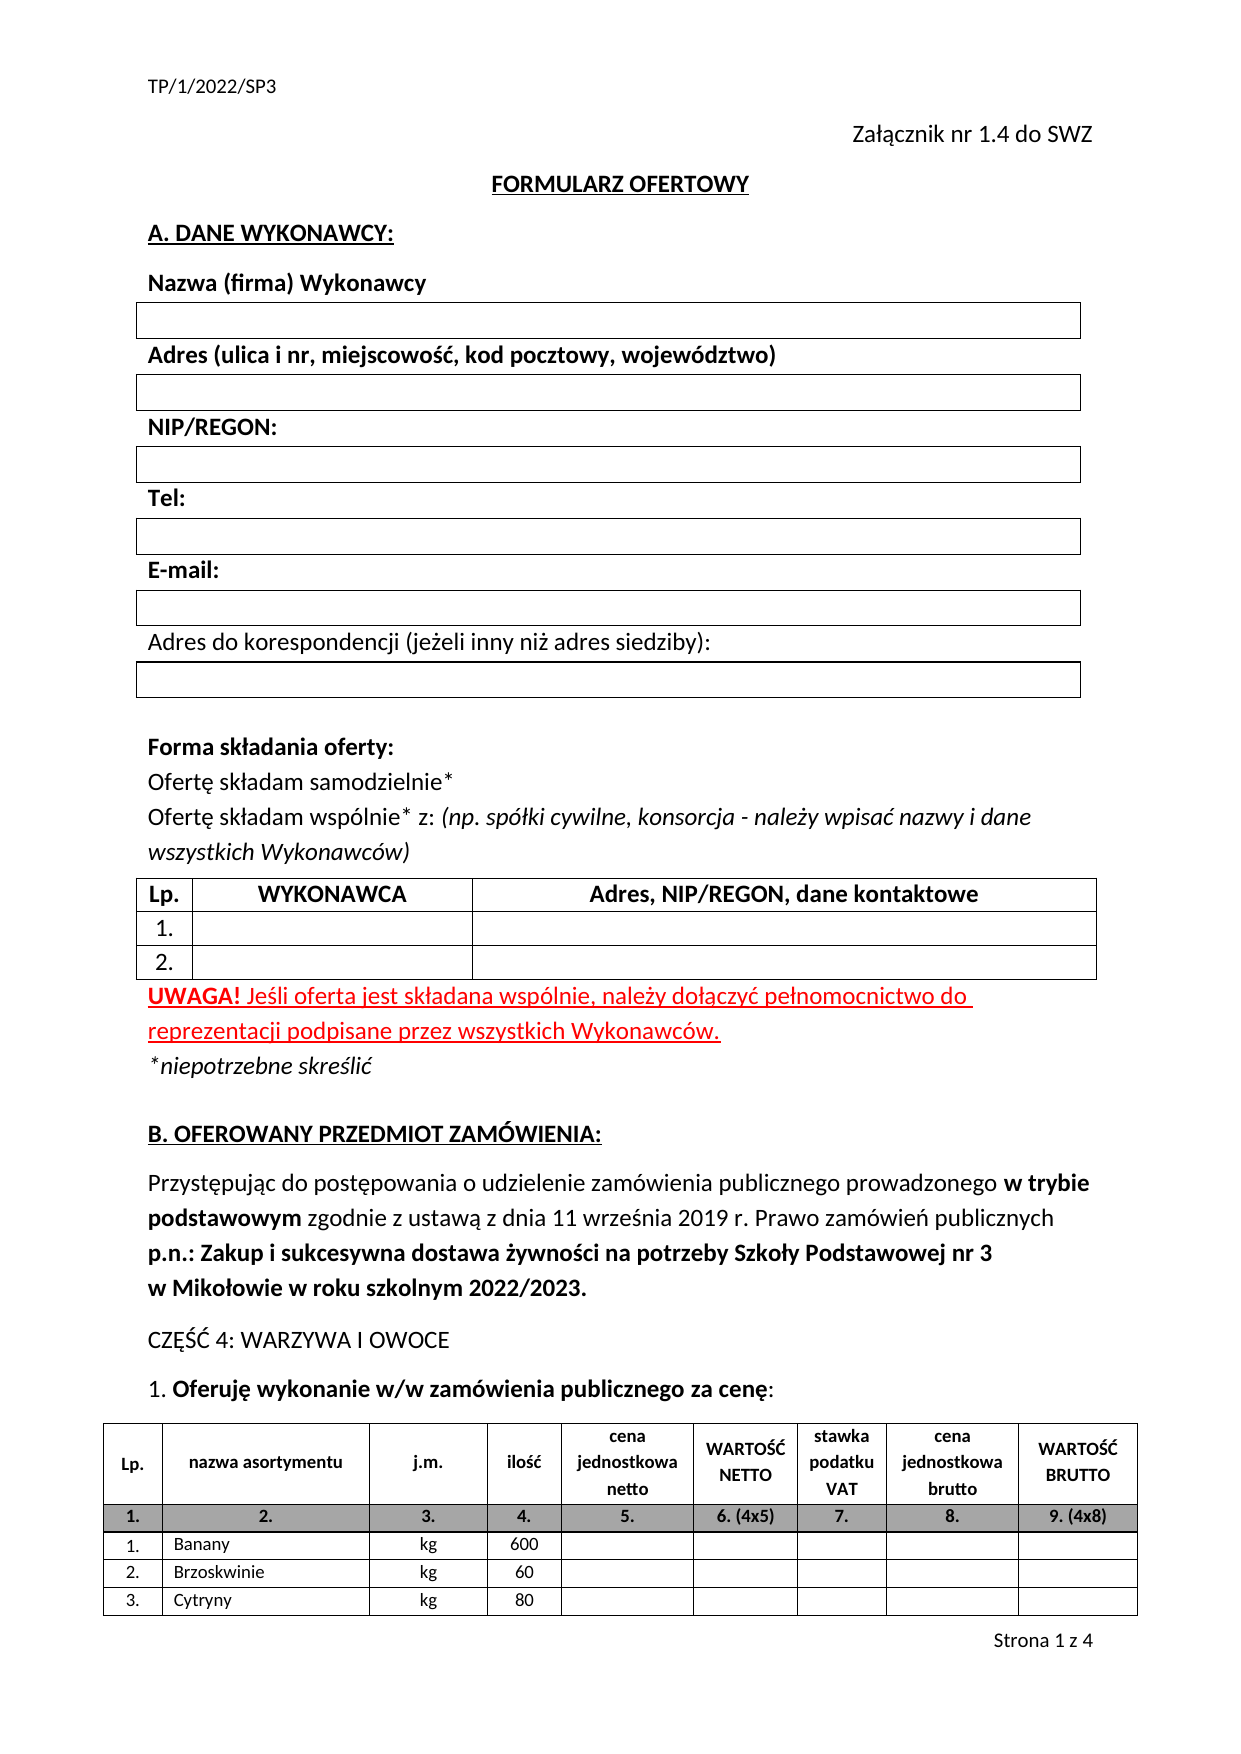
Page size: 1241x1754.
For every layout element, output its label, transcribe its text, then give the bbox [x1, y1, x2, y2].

table_header j.m. [370, 1424, 487, 1504]
table_cell Banany [163, 1533, 369, 1559]
table_cell 6. (4x5) [694, 1505, 797, 1531]
table_header ilość [488, 1424, 561, 1504]
table_cell kg [370, 1533, 487, 1559]
table_header [137, 519, 1080, 553]
table_cell 600 [488, 1533, 561, 1559]
text A. DANE WYKONAWCY: [148, 217, 1093, 248]
text Adres do korespondencji (jeżeli inny niż adres siedziby): [148, 626, 1093, 657]
table_header stawka podatku VAT [798, 1424, 886, 1504]
table_cell 1. [104, 1505, 162, 1531]
table_cell Cytryny [163, 1588, 369, 1615]
table_cell 60 [488, 1560, 561, 1587]
table_cell 7. [798, 1505, 886, 1531]
table_cell Brzoskwinie [163, 1560, 369, 1587]
table_cell [887, 1588, 1018, 1615]
table_cell 1. [104, 1533, 162, 1559]
table_cell 4. [488, 1505, 561, 1531]
text NIP/REGON: [148, 411, 1093, 441]
text Nazwa (firma) Wykonawcy [148, 267, 1093, 297]
table_cell [798, 1560, 886, 1587]
table_header [137, 375, 1080, 410]
text Adres (ulica i nr, miejscowość, kod pocztowy, województwo) [148, 339, 1093, 369]
table_header Lp. [104, 1424, 162, 1504]
table_cell 3. [370, 1505, 487, 1531]
table_header [137, 663, 1080, 697]
text Przystępując do postępowania o udzielenie zamówienia publicznego prowadzonego w trybie podstawowym zgodnie z ustawą z dnia 11 września 2019 r. Prawo zamówień publicznych p.n.: Zakup i sukcesywna dostawa żywności na potrzeby Szkoły Podstawowej nr 3 w Mikołowie w roku szkolnym 2022/2023. [148, 1167, 1093, 1303]
text UWAGA! Jeśli oferta jest składana wspólnie, należy dołączyć pełnomocnictwo do reprezentacji podpisane przez wszystkich Wykonawców. [148, 980, 1093, 1045]
table_cell [562, 1560, 693, 1587]
table_header WYKONAWCA [193, 879, 472, 911]
table_cell [887, 1560, 1018, 1587]
table_header cena jednostkowa netto [562, 1424, 693, 1504]
table_cell [798, 1533, 886, 1559]
text CZĘŚĆ 4: WARZYWA I OWOCE [148, 1324, 1093, 1354]
text B. OFEROWANY PRZEDMIOT ZAMÓWIENIA: [148, 1118, 1093, 1148]
table_cell 2. [104, 1560, 162, 1587]
text Ofertę składam wspólnie* z: (np. spółki cywilne, konsorcja - należy wpisać nazwy i dane wszystkich Wykonawców) [148, 801, 1093, 867]
text Ofertę składam samodzielnie* [148, 766, 1093, 797]
table_cell 9. (4x8) [1019, 1505, 1137, 1531]
table_cell 1. [137, 912, 192, 945]
table_cell 5. [562, 1505, 693, 1531]
table_cell 80 [488, 1588, 561, 1615]
text E-mail: [148, 554, 1093, 585]
table_cell kg [370, 1560, 487, 1587]
text *niepotrzebne skreślić [148, 1050, 1093, 1080]
table_cell [562, 1588, 693, 1615]
table_cell [694, 1533, 797, 1559]
table_cell [193, 946, 472, 979]
table_cell [473, 946, 1096, 979]
table_cell [1019, 1588, 1137, 1615]
table_cell [694, 1560, 797, 1587]
text Forma składania oferty: [148, 731, 1093, 762]
text Tel: [148, 483, 1093, 513]
table_cell 2. [137, 946, 192, 979]
table_cell [562, 1533, 693, 1559]
table_header nazwa asortymentu [163, 1424, 369, 1504]
table_header WARTOŚĆ BRUTTO [1019, 1424, 1137, 1504]
text 1. Oferuję wykonanie w/w zamówienia publicznego za cenę: [148, 1373, 1093, 1404]
table_header cena jednostkowa brutto [887, 1424, 1018, 1504]
table_cell [798, 1588, 886, 1615]
table_header [137, 303, 1080, 338]
table_header WARTOŚĆ NETTO [694, 1424, 797, 1504]
table_header [137, 447, 1080, 482]
table_cell [193, 912, 472, 945]
table_header Adres, NIP/REGON, dane kontaktowe [473, 879, 1096, 911]
table_cell kg [370, 1588, 487, 1615]
table_cell 3. [104, 1588, 162, 1615]
table_header [137, 591, 1080, 625]
table_cell 2. [163, 1505, 369, 1531]
table_cell [887, 1533, 1018, 1559]
table_cell [1019, 1560, 1137, 1587]
text FORMULARZ OFERTOWY [148, 168, 1093, 198]
table_cell [473, 912, 1096, 945]
table_cell 8. [887, 1505, 1018, 1531]
text Załącznik nr 1.4 do SWZ [148, 118, 1093, 149]
table_cell [694, 1588, 797, 1615]
table_cell [1019, 1533, 1137, 1559]
table_header Lp. [137, 879, 192, 911]
